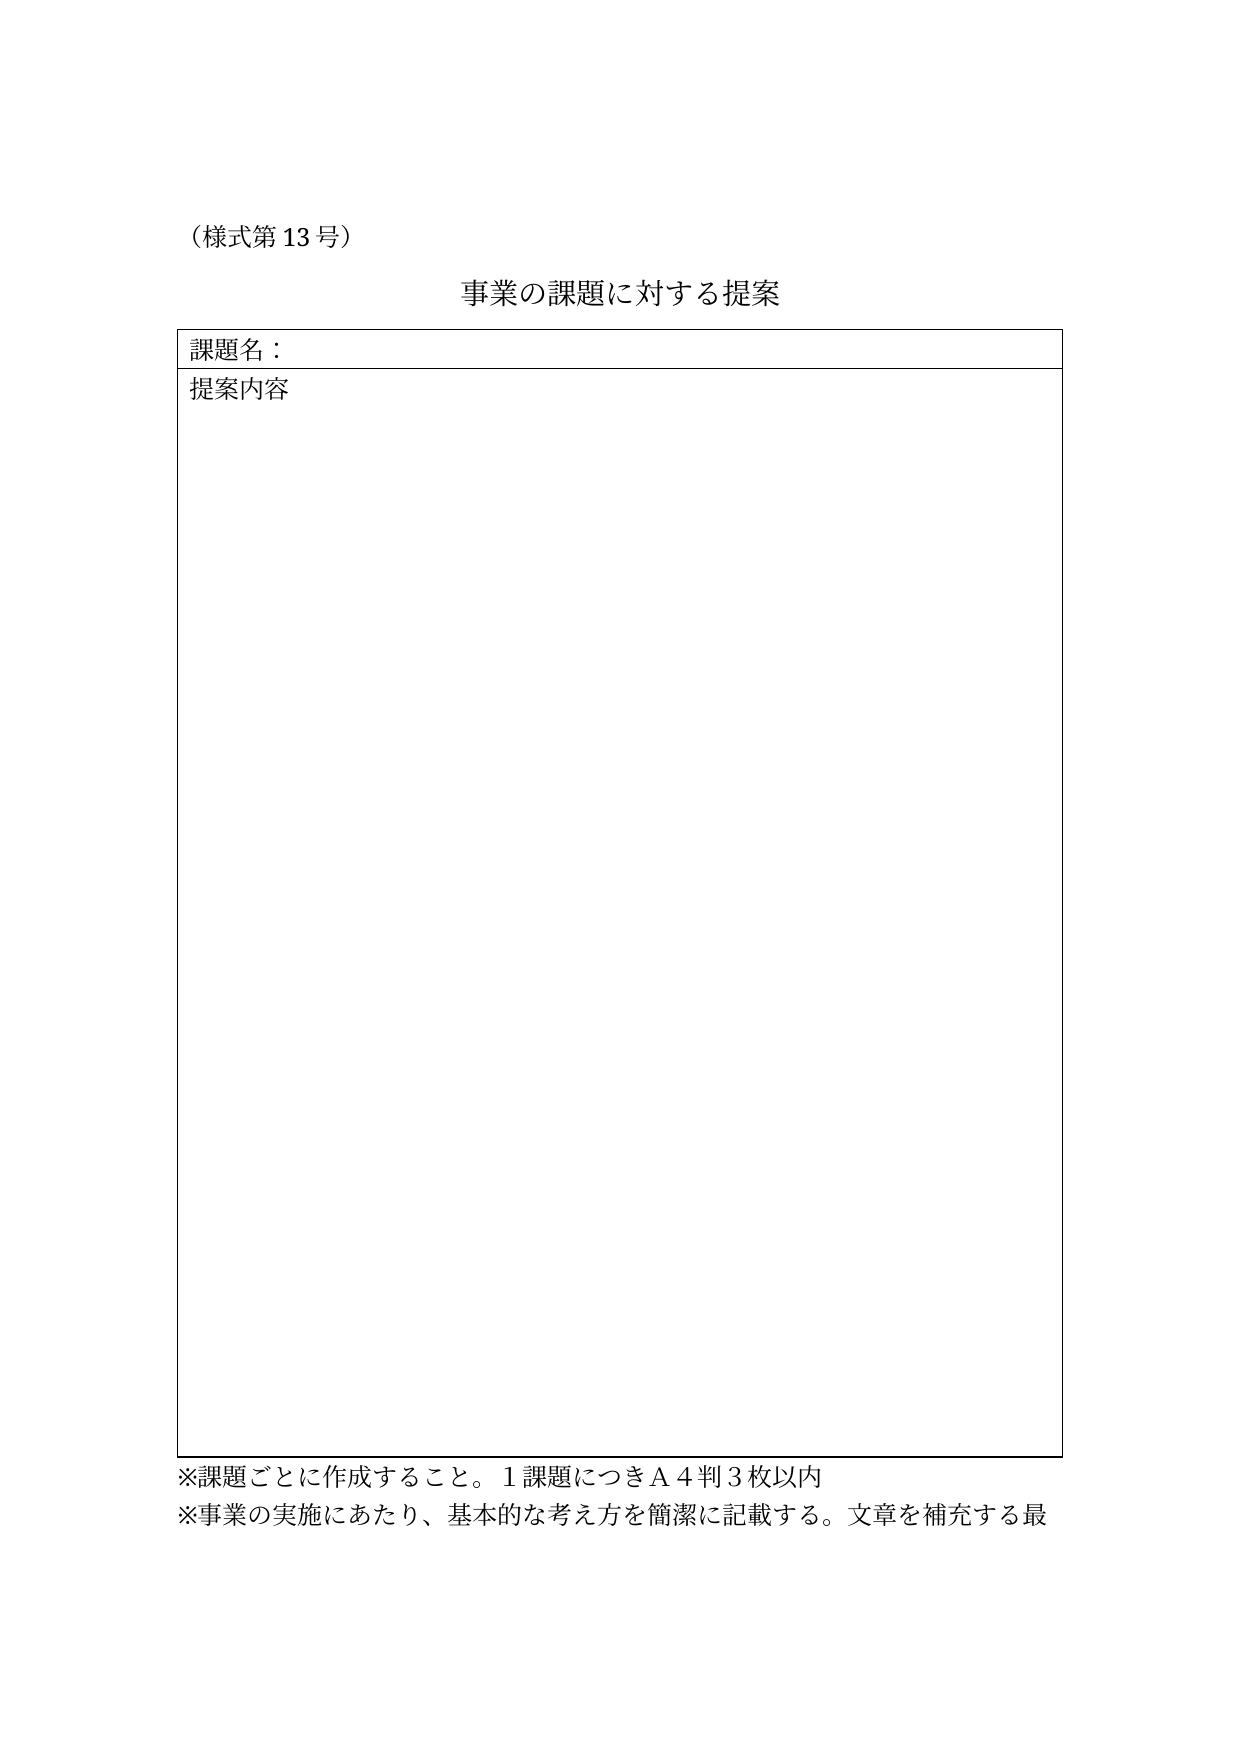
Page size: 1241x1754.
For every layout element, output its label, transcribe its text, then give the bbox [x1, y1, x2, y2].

text （様式第13号） [177, 217, 1063, 254]
table_cell 提案内容 [178, 369, 1062, 1456]
text ※課題ごとに作成すること。１課題につきＡ４判３枚以内 [177, 1458, 1063, 1495]
table_header 課題名： [178, 330, 1062, 368]
text 事業の課題に対する提案 [177, 254, 1063, 329]
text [177, 1495, 1063, 1532]
